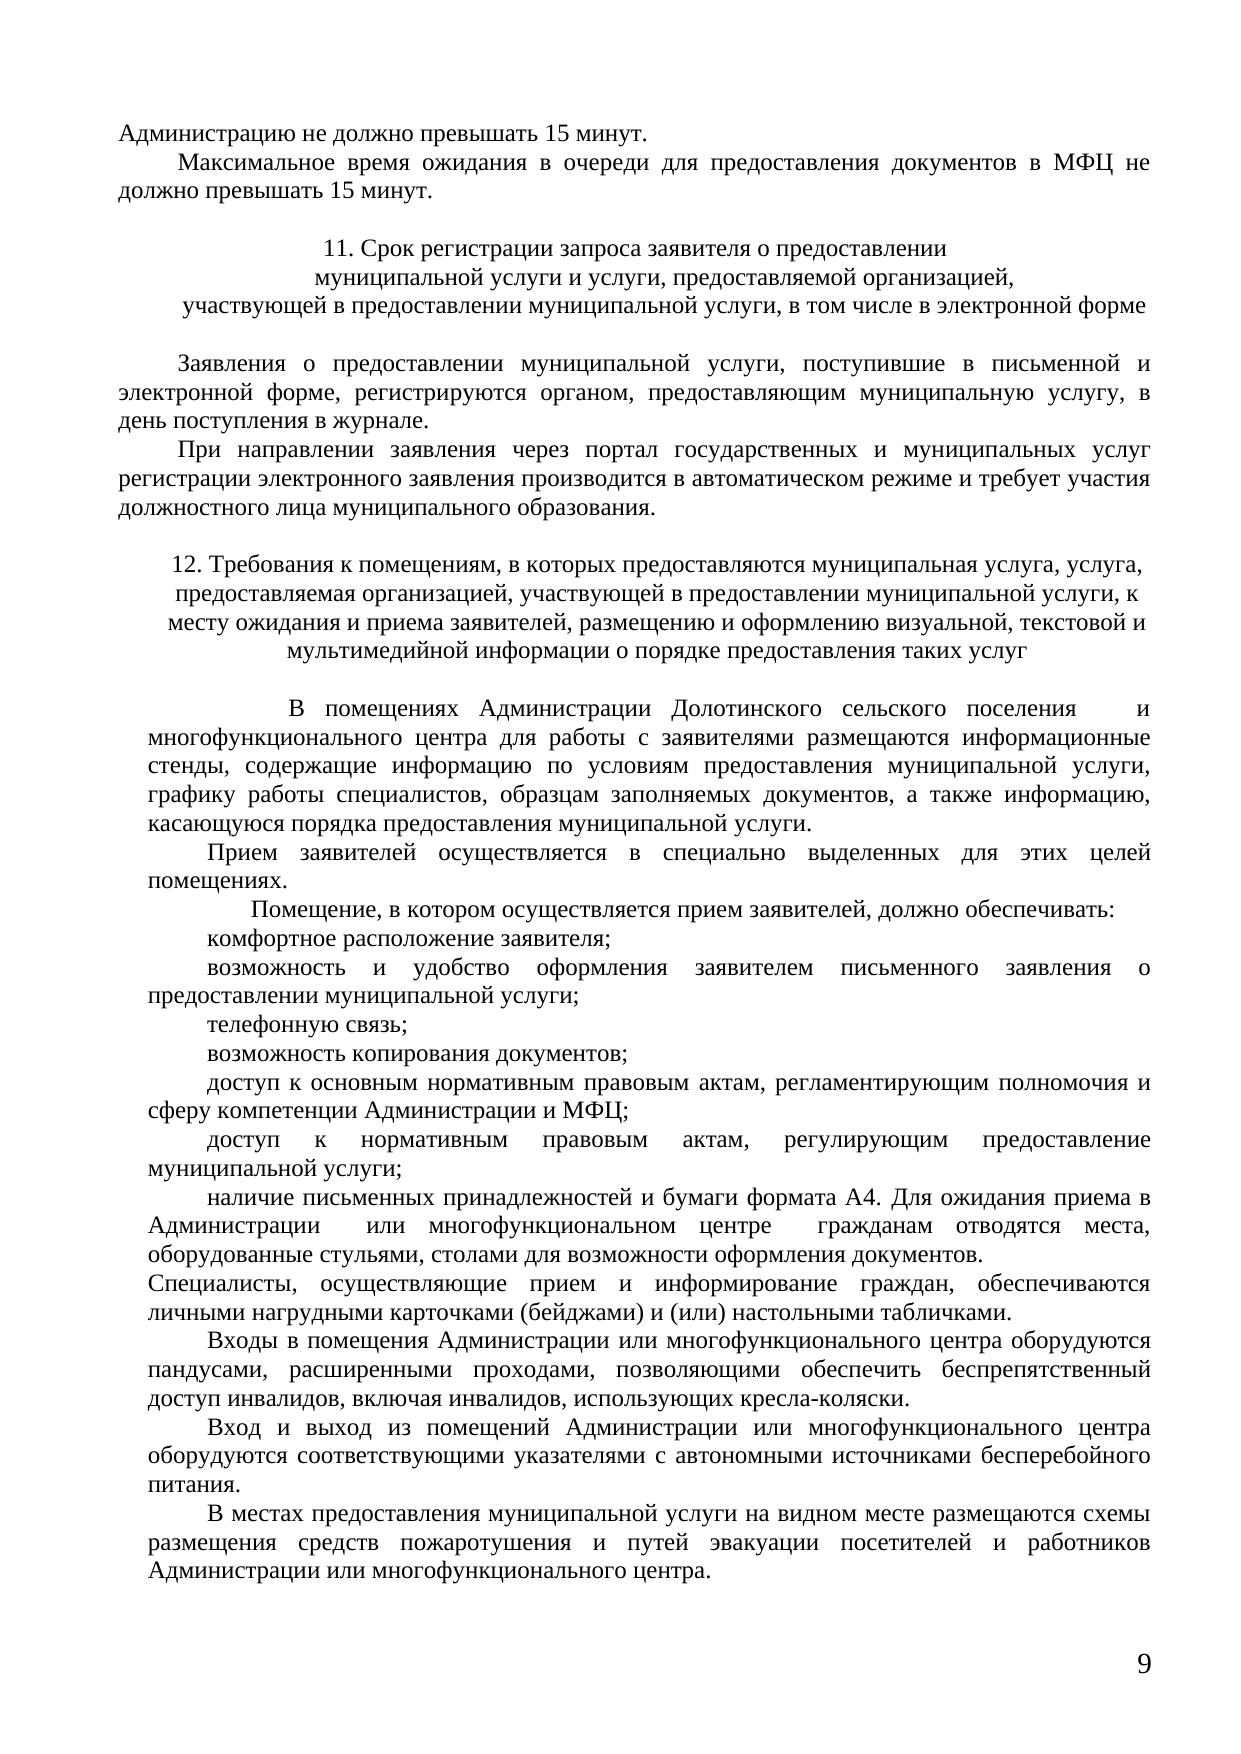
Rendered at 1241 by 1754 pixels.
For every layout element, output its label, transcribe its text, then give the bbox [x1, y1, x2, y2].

text наличие письменных принадлежностей и бумаги формата A4. Для ожидания приема в Администрации или многофункциональном центре гражданам отводятся места, оборудованные стульями, столами для возможности оформления документов. [148, 1182, 1152, 1268]
text телефонную связь; [148, 1009, 1152, 1038]
text Заявления о предоставлении муниципальной услуги, поступившие в письменной и электронной форме, регистрируются органом, предоставляющим муниципальную услугу, в день поступления в журнале. [118, 348, 1152, 434]
text комфортное расположение заявителя; [148, 923, 1152, 952]
text доступ к нормативным правовым актам, регулирующим предоставление муниципальной услуги; [148, 1124, 1152, 1182]
text Вход и выход из помещений Администрации или многофункционального центра оборудуются соответствующими указателями с автономными источниками бесперебойного питания. [148, 1412, 1152, 1498]
text При направлении заявления через портал государственных и муниципальных услуг регистрации электронного заявления производится в автоматическом режиме и требует участия должностного лица муниципального образования. [118, 434, 1152, 521]
text возможность и удобство оформления заявителем письменного заявления о предоставлении муниципальной услуги; [148, 952, 1152, 1009]
text участвующей в предоставлении муниципальной услуги, в том числе в электронной форме [118, 291, 1152, 319]
text муниципальной услуги и услуги, предоставляемой организацией, [118, 262, 1152, 291]
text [118, 118, 1152, 147]
text возможность копирования документов; [148, 1038, 1152, 1067]
text Помещение, в котором осуществляется прием заявителей, должно обеспечивать: [148, 894, 1152, 923]
text Специалисты, осуществляющие прием и информирование граждан, обеспечиваются личными нагрудными карточками (бейджами) и (или) настольными табличками. [148, 1268, 1152, 1326]
text Прием заявителей осуществляется в специально выделенных для этих целей помещениях. [148, 837, 1152, 894]
text 12. Требования к помещениям, в которых предоставляются муниципальная услуга, услуга, предоставляемая организацией, участвующей в предоставлении муниципальной услуги, к месту ожидания и приема заявителей, размещению и оформлению визуальной, текстовой и мультимедийной информации о порядке предоставления таких услуг [162, 549, 1152, 664]
text Входы в помещения Администрации или многофункционального центра оборудуются пандусами, расширенными проходами, позволяющими обеспечить беспрепятственный доступ инвалидов, включая инвалидов, использующих кресла-коляски. [148, 1326, 1152, 1412]
text доступ к основным нормативным правовым актам, регламентирующим полномочия и сферу компетенции Администрации и МФЦ; [148, 1067, 1152, 1124]
text В местах предоставления муниципальной услуги на видном месте размещаются схемы размещения средств пожаротушения и путей эвакуации посетителей и работников Администрации или многофункционального центра. [148, 1498, 1152, 1584]
text 11. Срок регистрации запроса заявителя о предоставлении [118, 233, 1152, 262]
text Максимальное время ожидания в очереди для предоставления документов в МФЦ не должно превышать 15 минут. [118, 147, 1152, 204]
text В помещениях Администрации Долотинского сельского поселения и многофункционального центра для работы с заявителями размещаются информационные стенды, содержащие информацию по условиям предоставления муниципальной услуги, графику работы специалистов, образцам заполняемых документов, а также информацию, касающуюся порядка предоставления муниципальной услуги. [148, 693, 1152, 837]
